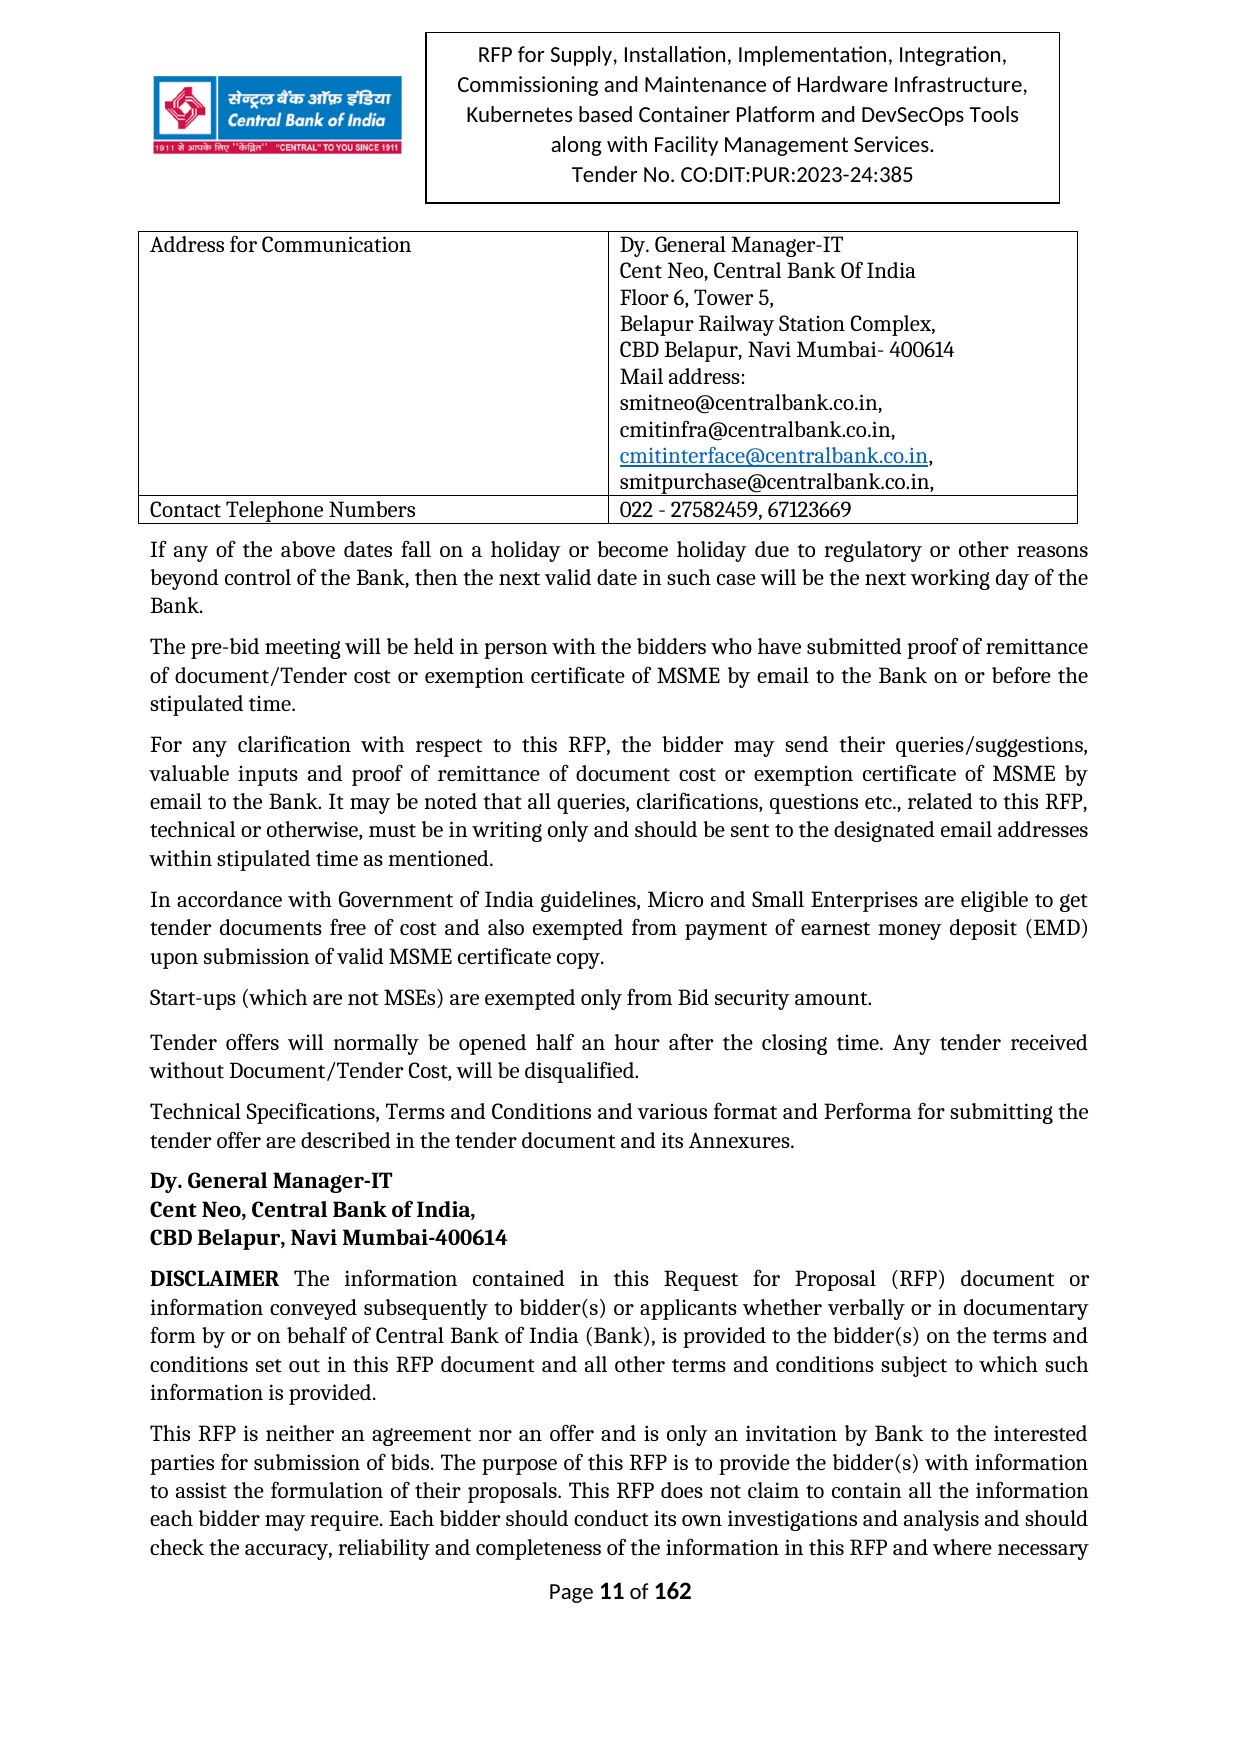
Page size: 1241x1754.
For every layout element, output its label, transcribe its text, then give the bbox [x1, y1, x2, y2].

text CBD Belapur, Navi Mumbai-400614 [150, 1225, 1090, 1252]
table_cell Contact Telephone Numbers [139, 496, 608, 523]
text For any clarification with respect to this RFP, the bidder may send their queries/suggestions, valuable inputs and proof of remittance of document cost or exemption certificate of MSME by email to the Bank. It may be noted that all queries, clarifications, questions etc., related to this RFP, technical or otherwise, must be in writing only and should be sent to the designated email addresses within stipulated time as mentioned. [150, 732, 1090, 872]
table_cell 022 - 27582459, 67123669 [609, 496, 1077, 523]
text Cent Neo, Central Bank of India, [150, 1197, 1090, 1223]
text Dy. General Manager-IT [150, 1168, 1090, 1195]
table_cell Dy. General Manager-IT Cent Neo, Central Bank Of India Floor 6, Tower 5, Belapur Railway Station Complex, CBD Belapur, Navi Mumbai- 400614 Mail address: smitneo@centralbank.co.in, cmitinfra@centralbank.co.in, cmitinterface@centralbank.co.in, smitpurchase@centralbank.co.in, [609, 232, 1077, 495]
text If any of the above dates fall on a holiday or become holiday due to regulatory or other reasons beyond control of the Bank, then the next valid date in such case will be the next working day of the Bank. [150, 536, 1090, 619]
table_cell Address for Communication [139, 232, 608, 495]
text DISCLAIMER The information contained in this Request for Proposal (RFP) document or information conveyed subsequently to bidder(s) or applicants whether verbally or in documentary form by or on behalf of Central Bank of India (Bank), is provided to the bidder(s) on the terms and conditions set out in this RFP document and all other terms and conditions subject to which such information is provided. [150, 1266, 1090, 1406]
picture [150, 73, 404, 156]
text Technical Specifications, Terms and Conditions and various format and Performa for submitting the tender offer are described in the tender document and its Annexures. [150, 1099, 1090, 1154]
text Tender offers will normally be opened half an hour after the closing time. Any tender received without Document/Tender Cost, will be disqualified. [150, 1029, 1090, 1084]
text Start-ups (which are not MSEs) are exempted only from Bid security amount. [150, 984, 1090, 1011]
text The pre-bid meeting will be held in person with the bidders who have submitted proof of remittance of document/Tender cost or exemption certificate of MSME by email to the Bank on or before the stipulated time. [150, 634, 1090, 717]
text In accordance with Government of India guidelines, Micro and Small Enterprises are eligible to get tender documents free of cost and also exempted from payment of earnest money deposit (EMD) upon submission of valid MSME certificate copy. [150, 887, 1090, 970]
